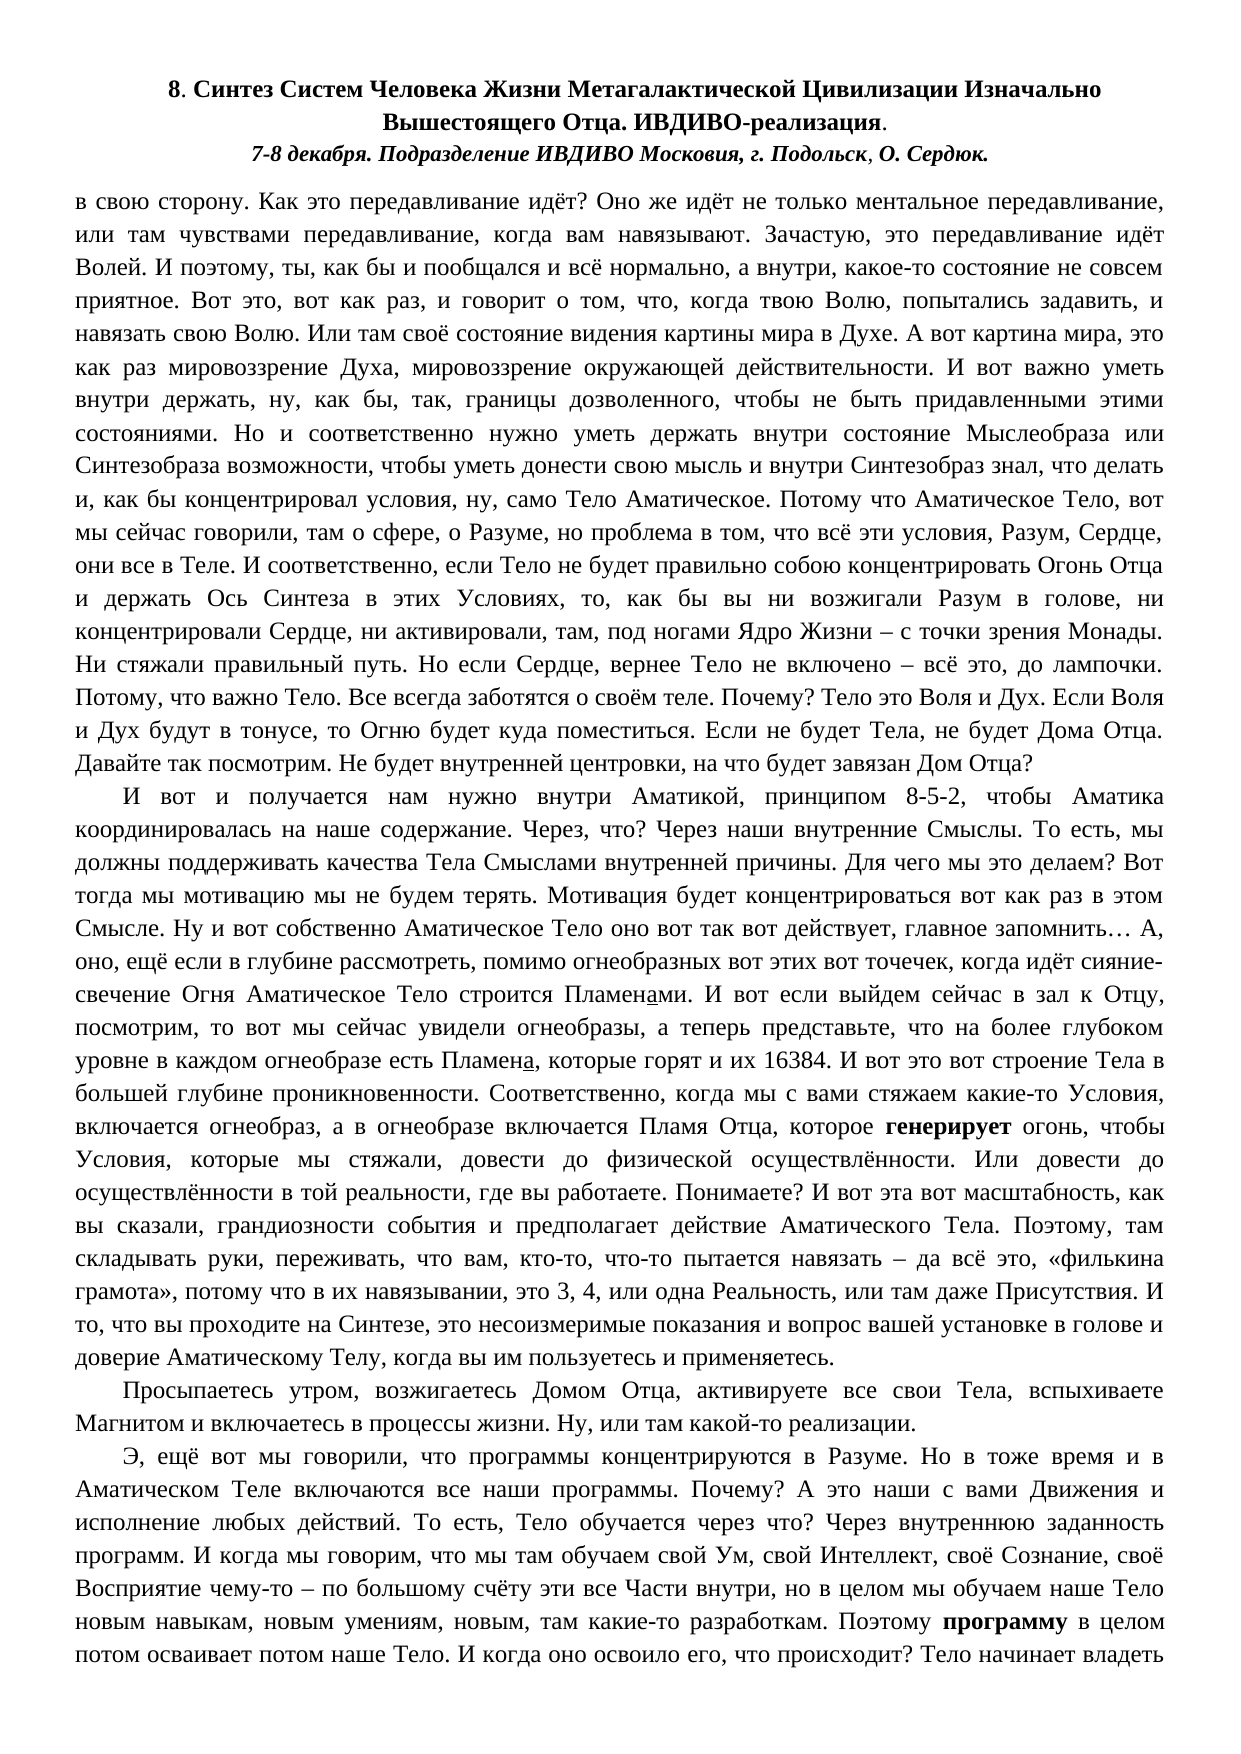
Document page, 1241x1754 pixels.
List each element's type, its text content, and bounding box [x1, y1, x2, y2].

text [75, 1441, 1165, 1668]
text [75, 186, 1165, 777]
text И вот и получается нам нужно внутри Аматикой, принципом 8-5-2, чтобы Аматика координировалась на наше содержание. Через, что? Через наши внутренние Смыслы. То есть, мы должны поддерживать качества Тела Смыслами внутренней причины. Для чего мы это делаем? Вот тогда мы мотивацию мы не будем терять. Мотивация будет концентрироваться вот как раз в этом Смысле. Ну и вот собственно Аматическое Тело оно вот так вот действует, главное запомнить… А, оно, ещё если в глубине рассмотреть, помимо огнеобразных вот этих вот точечек, когда идёт сияние-свечение Огня Аматическое Тело строится Пламенами. И вот если выйдем сейчас в зал к Отцу, посмотрим, то вот мы сейчас увидели огнеобразы, а теперь представьте, что на более глубоком уровне в каждом огнеобразе есть Пламена, которые горят и их 16384. И вот это вот строение Тела в большей глубине проникновенности. Соответственно, когда мы с вами стяжаем какие-то Условия, включается огнеобраз, а в огнеобразе включается Пламя Отца, которое генерирует огонь, чтобы Условия, которые мы стяжали, довести до физической осуществлённости. Или довести до осуществлённости в той реальности, где вы работаете. Понимаете? И вот эта вот масштабность, как вы сказали, грандиозности события и предполагает действие Аматического Тела. Поэтому, там складывать руки, переживать, что вам, кто-то, что-то пытается навязать – да всё это, «филькина грамота», потому что в их навязывании, это 3, 4, или одна Реальность, или там даже Присутствия. И то, что вы проходите на Синтезе, это несоизмеримые показания и вопрос вашей установке в голове и доверие Аматическому Телу, когда вы им пользуетесь и применяетесь. [75, 781, 1165, 1371]
text Просыпаетесь утром, возжигаетесь Домом Отца, активируете все свои Тела, вспыхиваете Магнитом и включаетесь в процессы жизни. Ну, или там какой-то реализации. [75, 1375, 1165, 1437]
